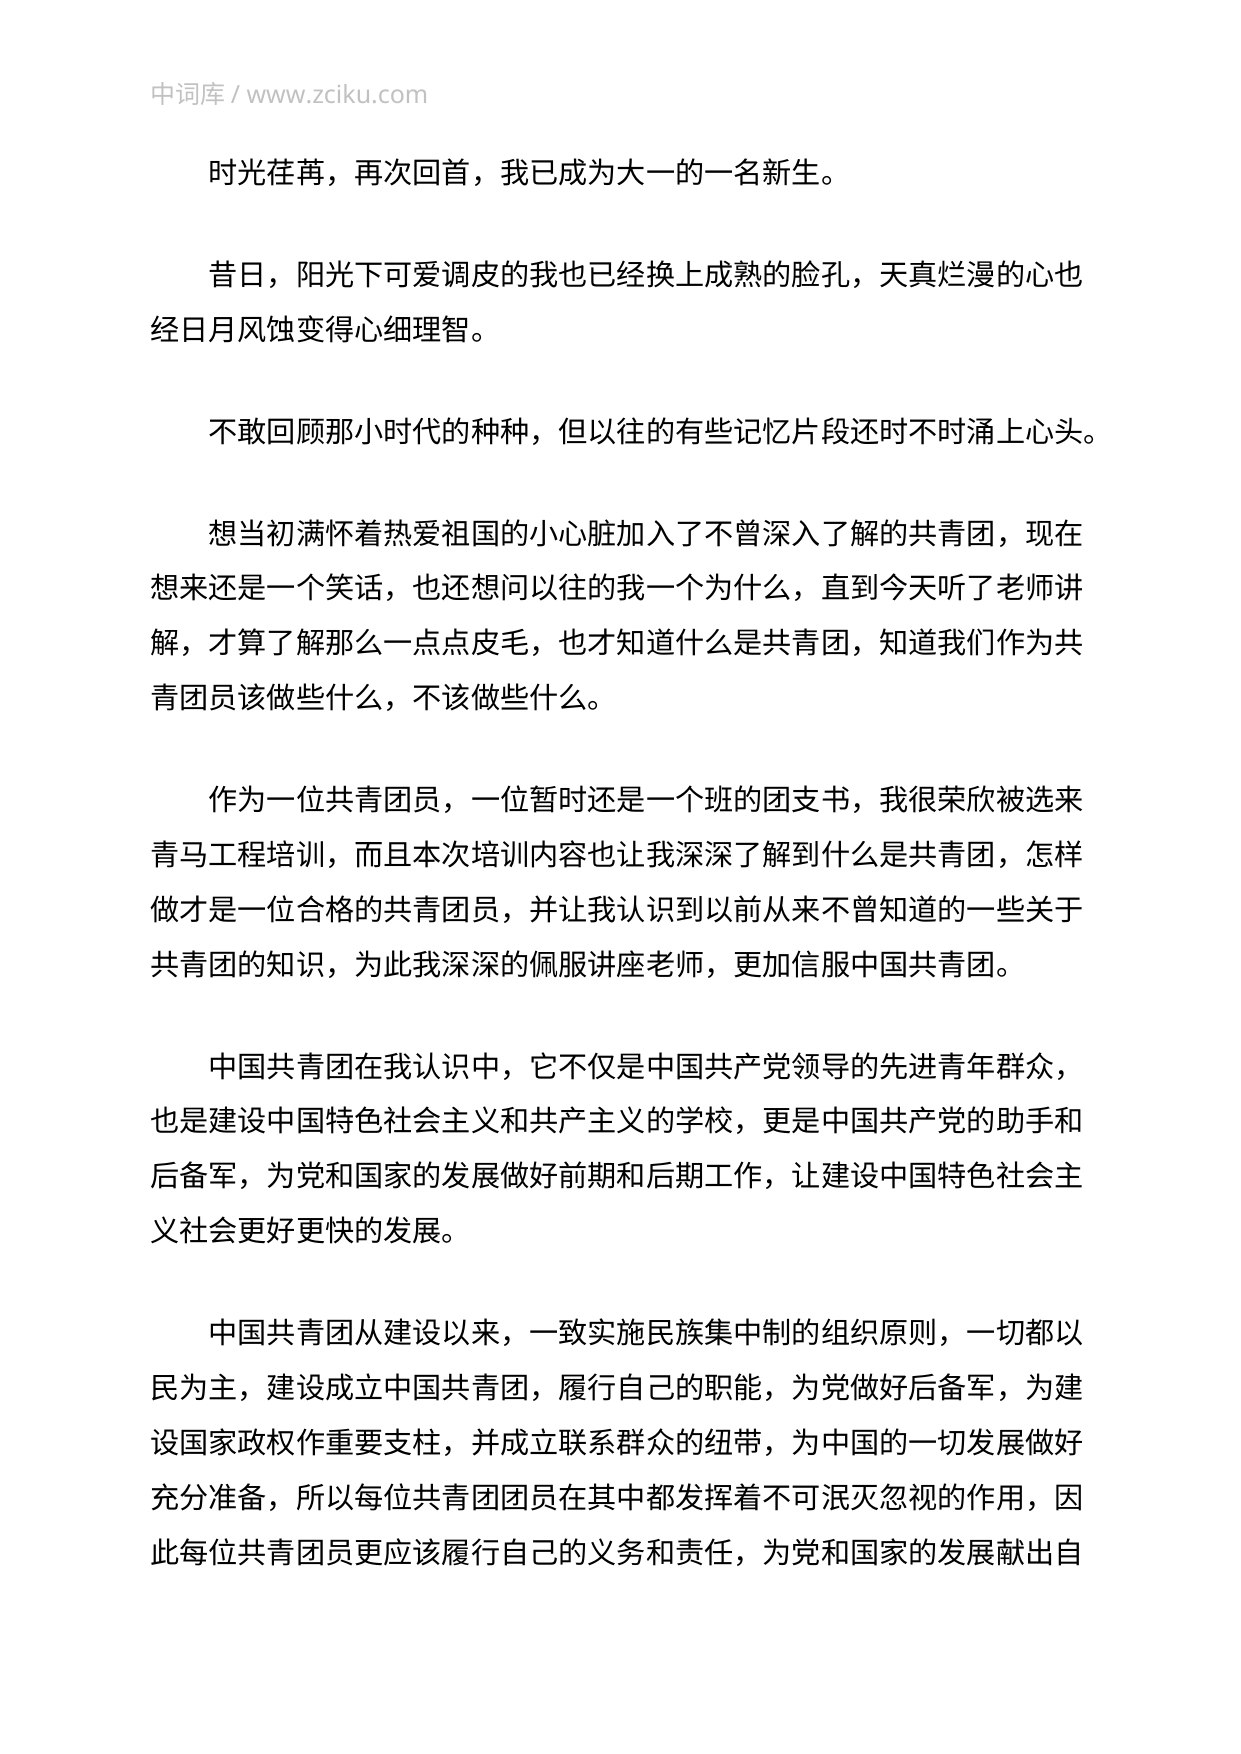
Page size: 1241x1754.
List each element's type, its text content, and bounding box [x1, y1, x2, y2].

text 作为一位共青团员，一位暂时还是一个班的团支书，我很荣欣被选来青马工程培训，而且本次培训内容也让我深深了解到什么是共青团，怎样做才是一位合格的共青团员，并让我认识到以前从来不曾知道的一些关于共青团的知识，为此我深深的佩服讲座老师，更加信服中国共青团。 [150, 777, 1090, 984]
text 不敢回顾那小时代的种种，但以往的有些记忆片段还时不时涌上心头。 [150, 408, 1090, 451]
text 昔日，阳光下可爱调皮的我也已经换上成熟的脸孔，天真烂漫的心也经日月风蚀变得心细理智。 [150, 252, 1090, 349]
text 中国共青团在我认识中，它不仅是中国共产党领导的先进青年群众，也是建设中国特色社会主义和共产主义的学校，更是中国共产党的助手和后备军，为党和国家的发展做好前期和后期工作，让建设中国特色社会主义社会更好更快的发展。 [150, 1043, 1090, 1250]
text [150, 1309, 1090, 1571]
text 想当初满怀着热爱祖国的小心脏加入了不曾深入了解的共青团，现在想来还是一个笑话，也还想问以往的我一个为什么，直到今天听了老师讲解，才算了解那么一点点皮毛，也才知道什么是共青团，知道我们作为共青团员该做些什么，不该做些什么。 [150, 510, 1090, 717]
text 时光荏苒，再次回首，我已成为大一的一名新生。 [150, 150, 1090, 192]
